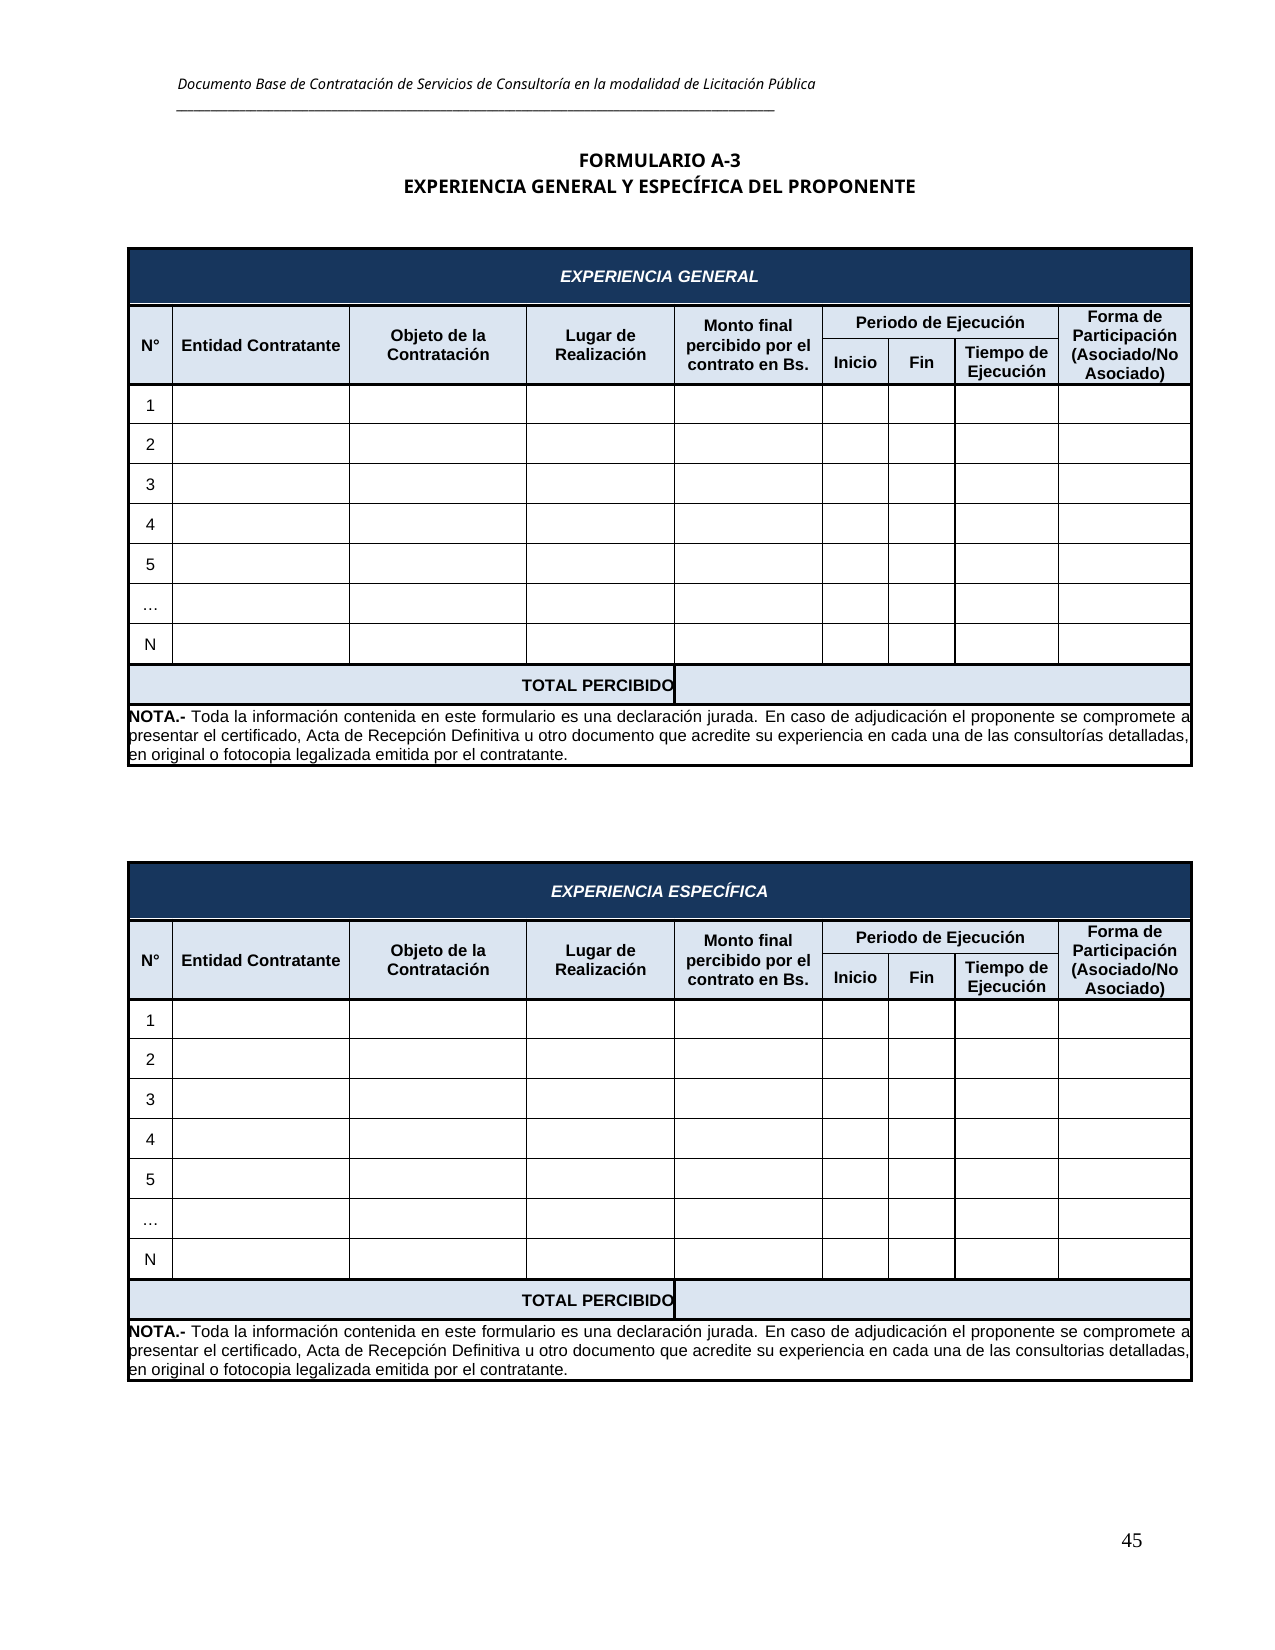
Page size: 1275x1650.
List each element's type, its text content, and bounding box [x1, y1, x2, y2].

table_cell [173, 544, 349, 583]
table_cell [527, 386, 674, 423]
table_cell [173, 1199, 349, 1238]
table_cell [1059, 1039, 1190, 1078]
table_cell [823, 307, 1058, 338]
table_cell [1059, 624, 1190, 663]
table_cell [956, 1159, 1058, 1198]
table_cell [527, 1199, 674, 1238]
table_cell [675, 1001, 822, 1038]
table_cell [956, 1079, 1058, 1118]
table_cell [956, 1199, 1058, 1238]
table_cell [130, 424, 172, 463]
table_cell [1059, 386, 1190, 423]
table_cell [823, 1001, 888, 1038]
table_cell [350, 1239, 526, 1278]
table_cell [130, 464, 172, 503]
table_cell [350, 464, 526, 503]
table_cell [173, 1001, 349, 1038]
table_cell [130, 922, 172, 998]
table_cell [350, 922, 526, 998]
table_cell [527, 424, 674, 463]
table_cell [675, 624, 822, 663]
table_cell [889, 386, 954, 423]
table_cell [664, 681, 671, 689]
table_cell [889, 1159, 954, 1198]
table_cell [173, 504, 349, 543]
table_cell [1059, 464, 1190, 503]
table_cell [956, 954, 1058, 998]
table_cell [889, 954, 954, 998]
text EXPERIENCIA GENERAL Y ESPECÍFICA DEL PROPONENTE [177, 173, 1142, 199]
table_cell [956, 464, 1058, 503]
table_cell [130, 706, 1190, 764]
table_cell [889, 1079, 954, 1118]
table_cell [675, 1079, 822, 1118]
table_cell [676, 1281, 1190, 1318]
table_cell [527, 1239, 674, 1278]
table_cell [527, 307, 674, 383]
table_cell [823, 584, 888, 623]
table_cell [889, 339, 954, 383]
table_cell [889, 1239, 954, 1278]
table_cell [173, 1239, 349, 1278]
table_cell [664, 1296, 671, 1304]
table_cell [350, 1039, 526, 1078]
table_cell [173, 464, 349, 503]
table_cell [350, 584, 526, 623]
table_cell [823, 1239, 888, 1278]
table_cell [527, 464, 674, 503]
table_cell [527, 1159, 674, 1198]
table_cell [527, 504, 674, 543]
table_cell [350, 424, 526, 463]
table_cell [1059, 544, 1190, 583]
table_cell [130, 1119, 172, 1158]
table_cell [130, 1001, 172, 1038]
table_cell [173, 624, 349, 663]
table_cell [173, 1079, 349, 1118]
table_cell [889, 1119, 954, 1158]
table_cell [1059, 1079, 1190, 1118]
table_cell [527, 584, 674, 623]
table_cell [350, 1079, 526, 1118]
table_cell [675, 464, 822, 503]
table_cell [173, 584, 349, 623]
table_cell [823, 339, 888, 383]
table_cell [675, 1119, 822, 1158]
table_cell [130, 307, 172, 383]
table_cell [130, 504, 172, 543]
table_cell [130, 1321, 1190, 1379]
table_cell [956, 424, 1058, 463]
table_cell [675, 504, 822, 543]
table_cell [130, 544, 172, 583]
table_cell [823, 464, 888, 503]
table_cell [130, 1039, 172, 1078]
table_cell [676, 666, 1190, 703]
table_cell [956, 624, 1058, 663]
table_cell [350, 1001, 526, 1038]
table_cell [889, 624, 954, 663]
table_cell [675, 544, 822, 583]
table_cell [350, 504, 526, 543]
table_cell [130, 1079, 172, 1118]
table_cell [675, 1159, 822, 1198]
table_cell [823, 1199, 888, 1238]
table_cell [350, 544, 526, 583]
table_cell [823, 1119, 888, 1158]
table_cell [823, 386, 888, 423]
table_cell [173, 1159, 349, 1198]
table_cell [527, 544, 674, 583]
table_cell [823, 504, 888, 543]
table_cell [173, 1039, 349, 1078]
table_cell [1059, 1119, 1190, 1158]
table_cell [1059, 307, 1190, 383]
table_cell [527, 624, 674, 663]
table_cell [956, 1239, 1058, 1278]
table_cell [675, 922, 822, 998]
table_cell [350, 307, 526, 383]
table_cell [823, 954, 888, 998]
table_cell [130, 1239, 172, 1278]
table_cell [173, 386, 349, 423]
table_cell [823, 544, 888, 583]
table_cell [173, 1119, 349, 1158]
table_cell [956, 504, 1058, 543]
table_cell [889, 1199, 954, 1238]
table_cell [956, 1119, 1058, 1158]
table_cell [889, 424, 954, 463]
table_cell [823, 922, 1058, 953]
text FORMULARIO A-3 [177, 148, 1142, 173]
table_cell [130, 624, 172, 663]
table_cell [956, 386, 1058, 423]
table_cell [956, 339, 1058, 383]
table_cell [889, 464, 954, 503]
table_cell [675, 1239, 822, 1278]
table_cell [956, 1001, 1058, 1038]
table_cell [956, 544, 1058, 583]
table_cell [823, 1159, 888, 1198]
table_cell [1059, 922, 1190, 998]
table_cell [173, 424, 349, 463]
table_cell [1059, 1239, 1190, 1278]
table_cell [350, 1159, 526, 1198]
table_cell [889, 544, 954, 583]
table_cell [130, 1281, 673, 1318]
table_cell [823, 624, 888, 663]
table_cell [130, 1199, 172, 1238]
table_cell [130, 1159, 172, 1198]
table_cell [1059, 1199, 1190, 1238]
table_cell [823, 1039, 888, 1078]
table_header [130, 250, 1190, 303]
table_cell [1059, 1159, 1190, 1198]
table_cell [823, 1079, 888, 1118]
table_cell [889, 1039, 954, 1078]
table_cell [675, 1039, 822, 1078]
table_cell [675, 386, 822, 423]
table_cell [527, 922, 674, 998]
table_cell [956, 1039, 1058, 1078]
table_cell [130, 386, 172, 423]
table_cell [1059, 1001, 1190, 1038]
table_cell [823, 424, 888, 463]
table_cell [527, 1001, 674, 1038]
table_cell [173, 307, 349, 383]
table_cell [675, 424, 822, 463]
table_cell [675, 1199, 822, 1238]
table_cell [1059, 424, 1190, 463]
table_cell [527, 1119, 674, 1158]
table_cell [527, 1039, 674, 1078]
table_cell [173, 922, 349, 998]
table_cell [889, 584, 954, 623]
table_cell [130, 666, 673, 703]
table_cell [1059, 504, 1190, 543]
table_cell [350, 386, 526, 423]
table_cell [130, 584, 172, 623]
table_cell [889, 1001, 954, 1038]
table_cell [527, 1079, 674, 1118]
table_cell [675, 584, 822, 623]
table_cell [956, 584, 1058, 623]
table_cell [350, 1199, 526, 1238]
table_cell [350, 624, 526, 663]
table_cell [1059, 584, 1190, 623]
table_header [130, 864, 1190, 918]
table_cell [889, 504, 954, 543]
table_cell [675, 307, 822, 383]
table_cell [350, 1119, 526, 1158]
